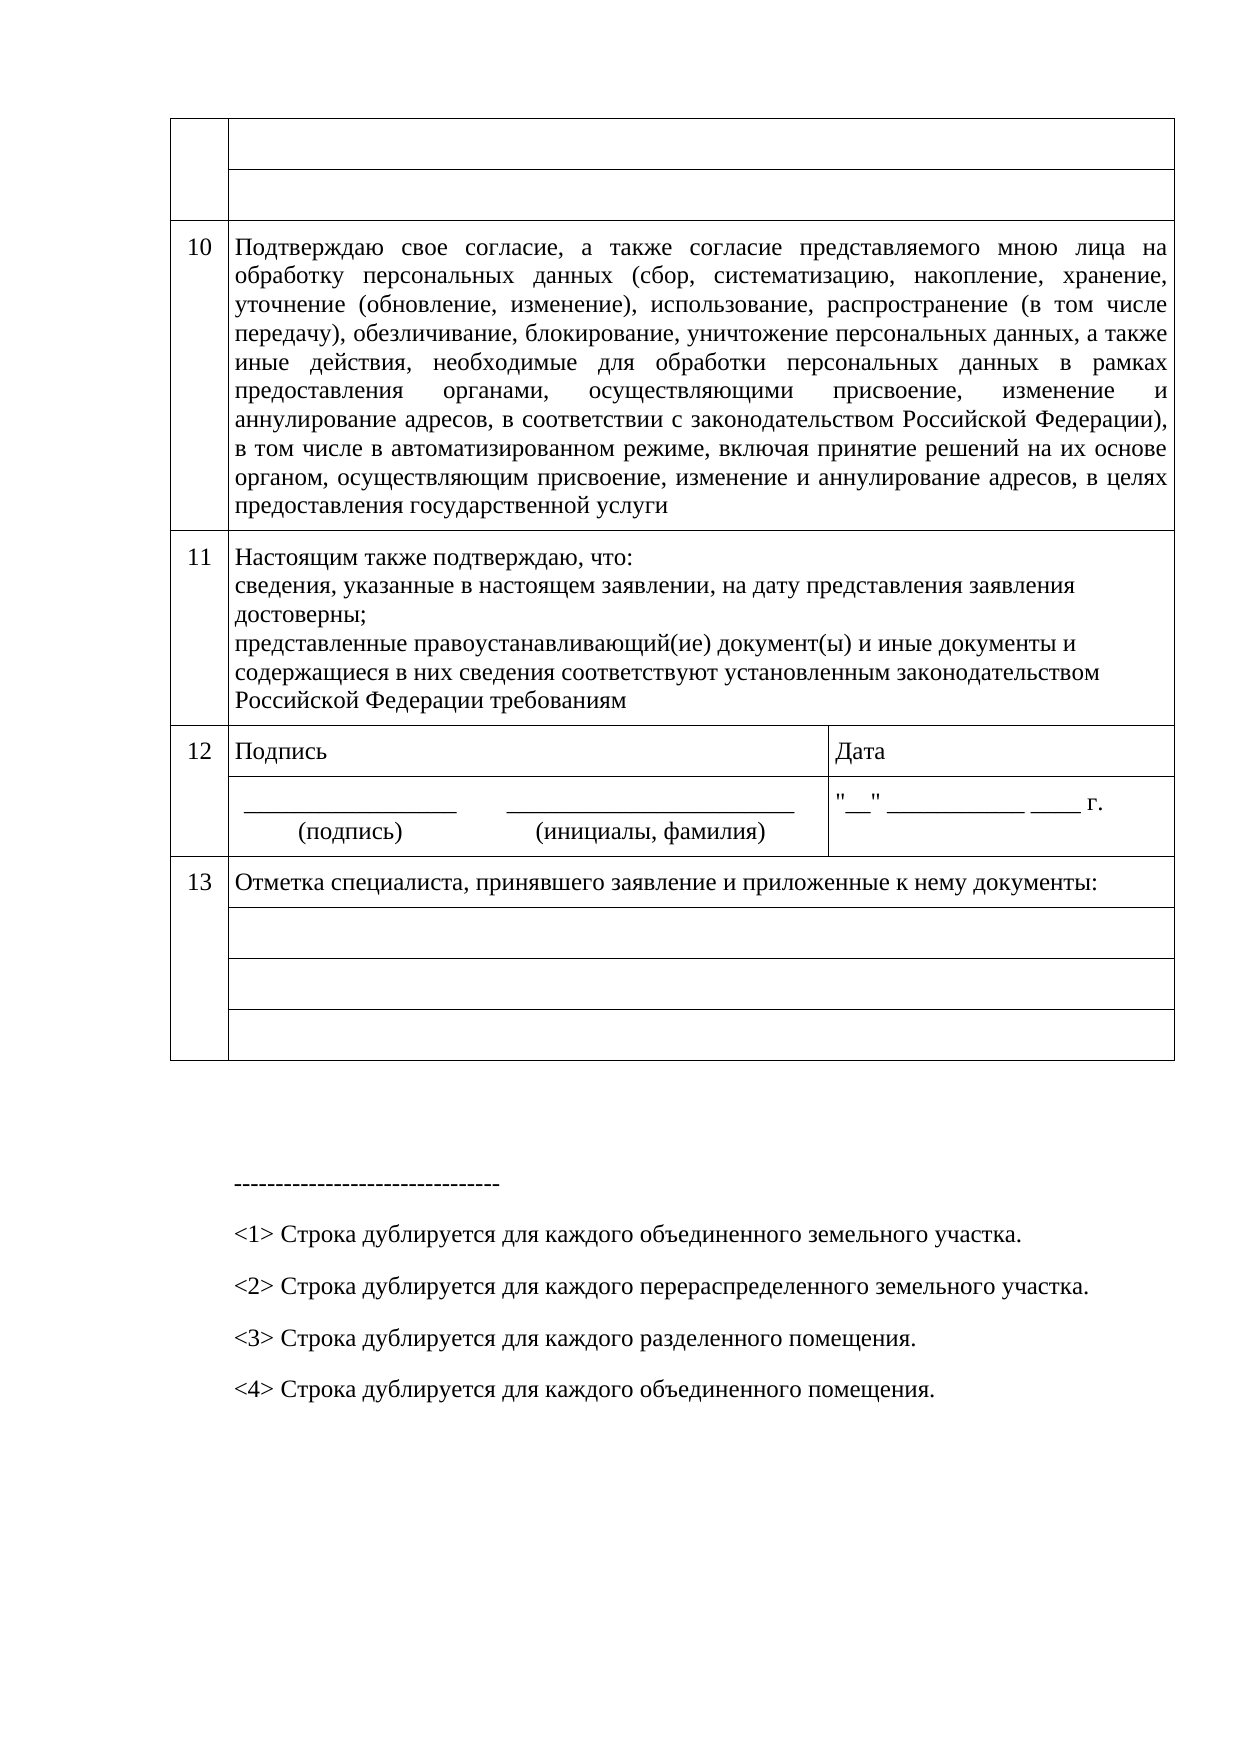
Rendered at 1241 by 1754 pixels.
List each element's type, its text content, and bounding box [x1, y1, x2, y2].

table_cell _________________ (подпись) [229, 777, 472, 856]
text -------------------------------- [177, 1168, 1152, 1197]
table_cell _______________________ (инициалы, фамилия) [472, 777, 828, 856]
table_cell Дата [829, 726, 1174, 776]
table_cell Настоящим также подтверждаю, что: сведения, указанные в настоящем заявлении, на дату представления заявления достоверны; представленные правоустанавливающий(ие) документ(ы) и иные документы и содержащиеся в них сведения соответствуют установленным законодательством Российской Федерации требованиям [229, 531, 1174, 725]
table_cell 13 [171, 857, 228, 1060]
table_cell [229, 1010, 1174, 1060]
text <2> Строка дублируется для каждого перераспределенного земельного участка. [177, 1271, 1152, 1300]
table_cell 11 [171, 531, 228, 725]
table_cell Подпись [229, 726, 828, 776]
table_cell 10 [171, 221, 228, 530]
text <1> Строка дублируется для каждого объединенного земельного участка. [177, 1219, 1152, 1248]
table_cell Подтверждаю свое согласие, а также согласие представляемого мною лица на обработку персональных данных (сбор, систематизацию, накопление, хранение, уточнение (обновление, изменение), использование, распространение (в том числе передачу), обезличивание, блокирование, уничтожение персональных данных, а также иные действия, необходимые для обработки персональных данных в рамках предоставления органами, осуществляющими присвоение, изменение и аннулирование адресов, в соответствии с законодательством Российской Федерации), в том числе в автоматизированном режиме, включая принятие решений на их основе органом, осуществляющим присвоение, изменение и аннулирование адресов, в целях предоставления государственной услуги [229, 221, 1174, 530]
text <4> Строка дублируется для каждого объединенного помещения. [177, 1374, 1152, 1403]
table_cell [229, 908, 1174, 958]
table_cell 12 [171, 726, 228, 856]
table_cell Отметка специалиста, принявшего заявление и приложенные к нему документы: [229, 857, 1174, 907]
table_cell [229, 119, 1174, 169]
table_cell [229, 170, 1174, 220]
text <3> Строка дублируется для каждого разделенного помещения. [177, 1323, 1152, 1352]
table_cell [229, 959, 1174, 1009]
table_cell "__" ___________ ____ г. [829, 777, 1174, 856]
